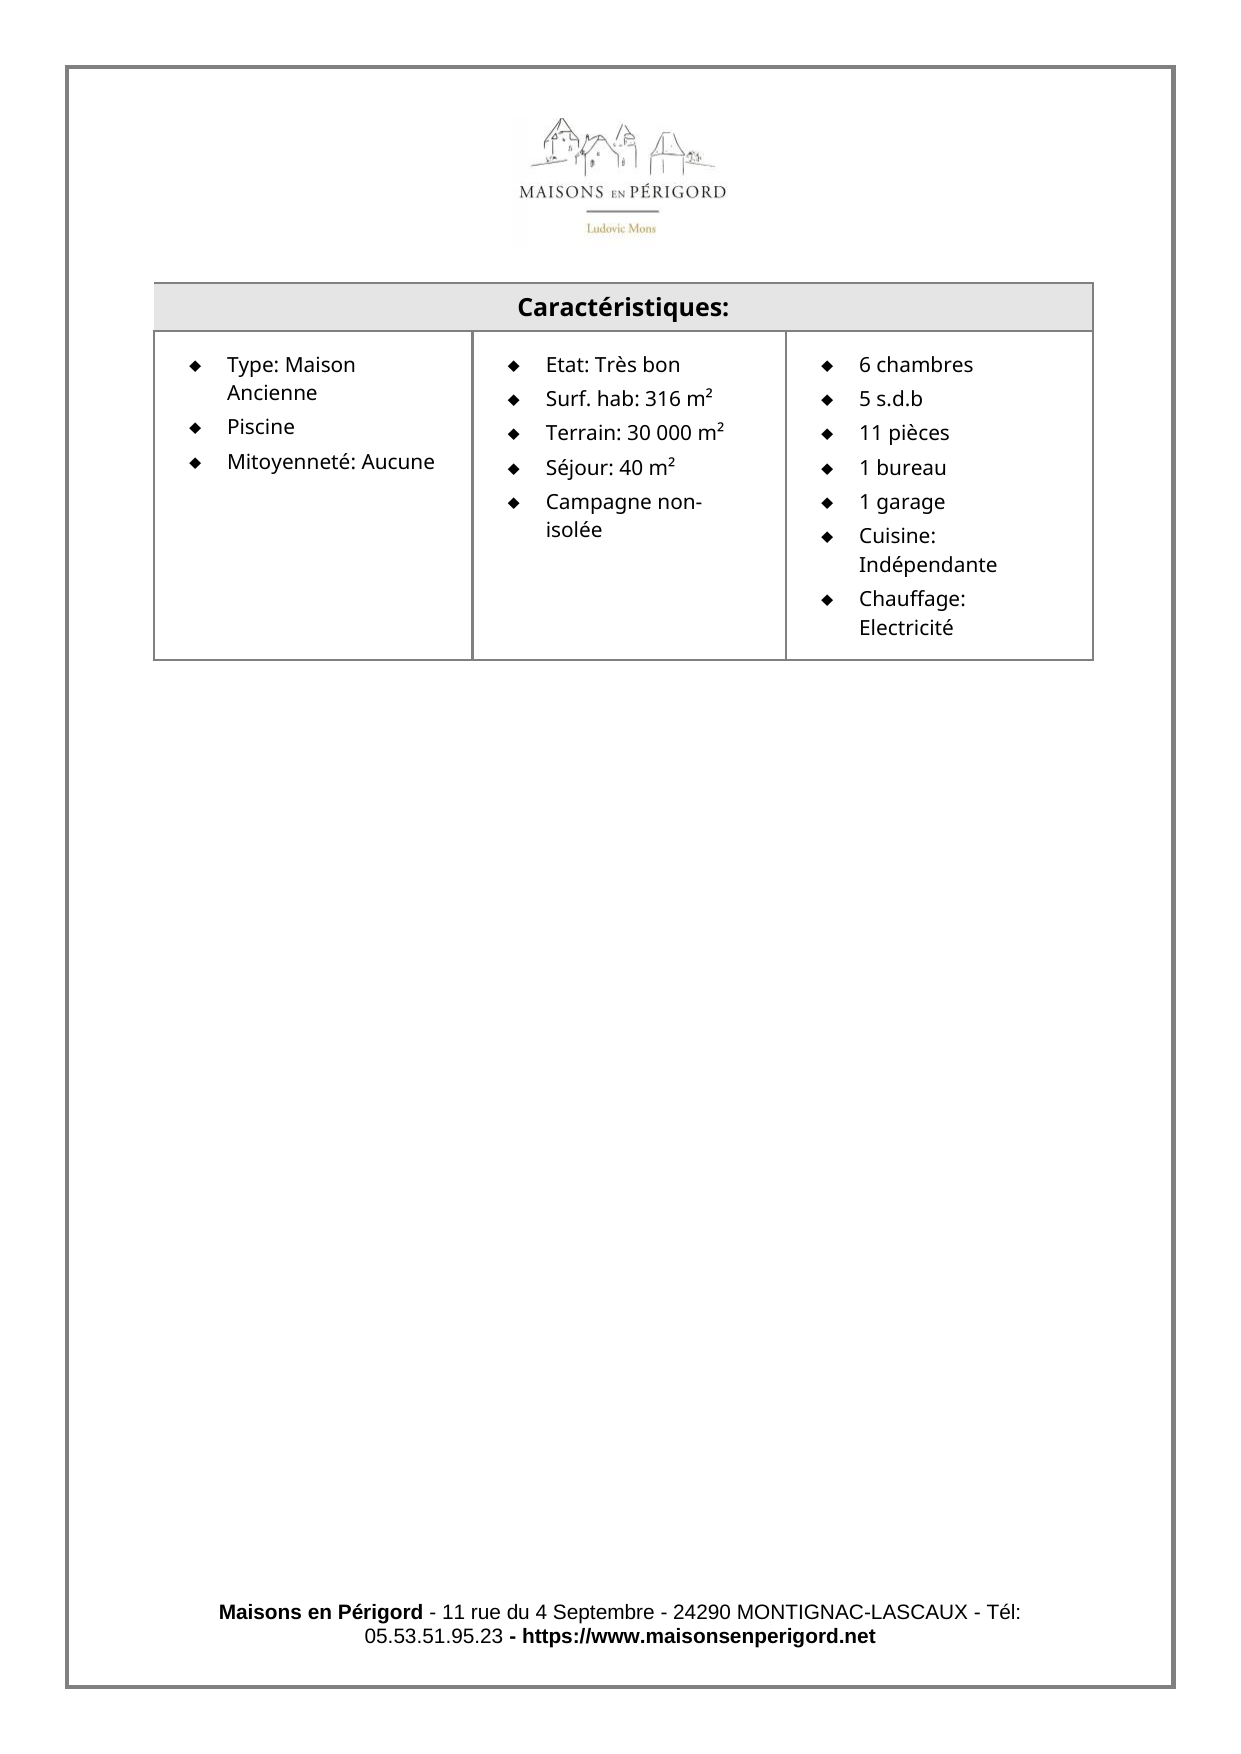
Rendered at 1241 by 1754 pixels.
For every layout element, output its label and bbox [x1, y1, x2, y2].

table_header [787, 332, 1092, 659]
table_header [474, 332, 785, 659]
table_header [155, 332, 471, 659]
picture [496, 118, 744, 248]
table_header [150, 282, 154, 661]
